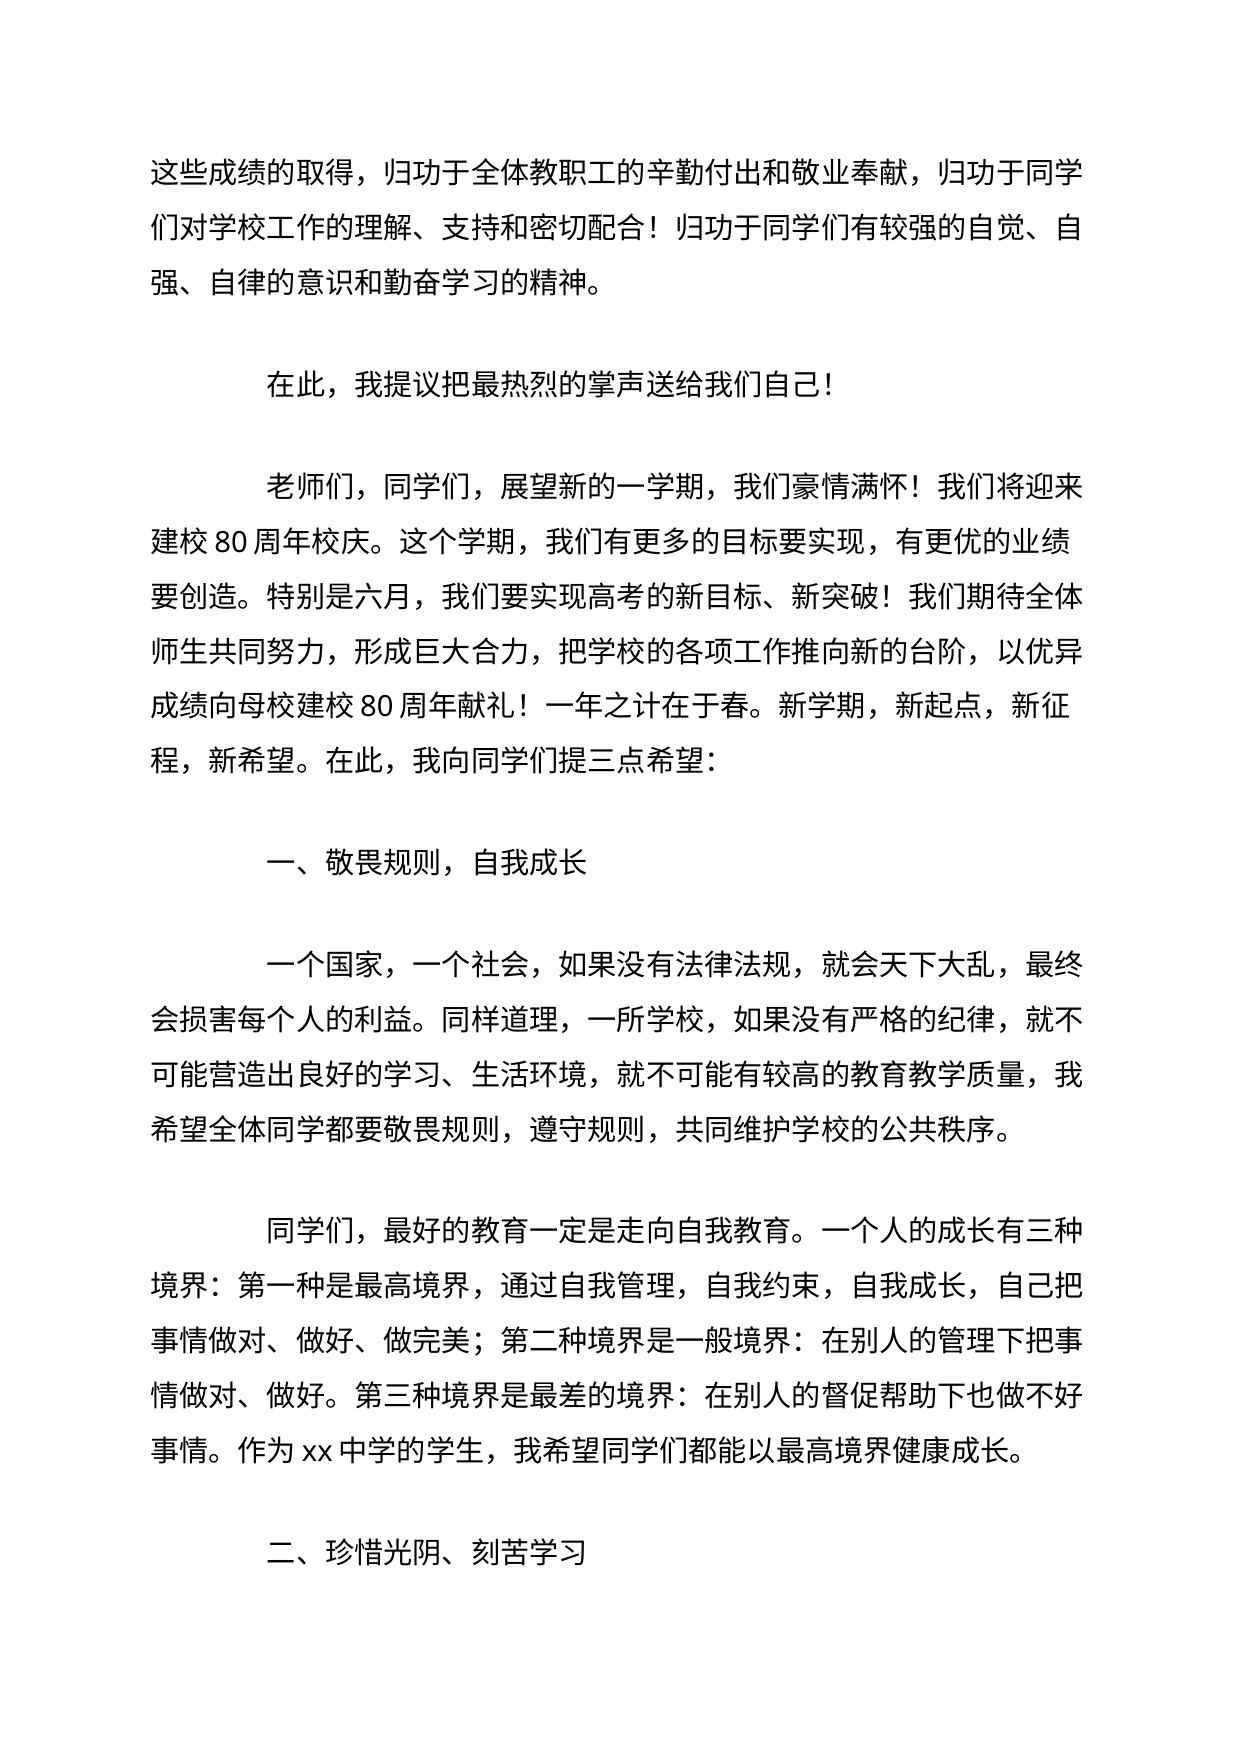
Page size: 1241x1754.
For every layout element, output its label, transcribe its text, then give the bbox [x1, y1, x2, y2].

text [150, 150, 1090, 302]
text 同学们，最好的教育一定是走向自我教育。一个人的成长有三种境界：第一种是最高境界，通过自我管理，自我约束，自我成长，自己把事情做对、做好、做完美；第二种境界是一般境界：在别人的管理下把事情做对、做好。第三种境界是最差的境界：在别人的督促帮助下也做不好事情。作为xx中学的学生，我希望同学们都能以最高境界健康成长。 [150, 1208, 1090, 1470]
text 一个国家，一个社会，如果没有法律法规，就会天下大乱，最终会损害每个人的利益。同样道理，一所学校，如果没有严格的纪律，就不可能营造出良好的学习、生活环境，就不可能有较高的教育教学质量，我希望全体同学都要敬畏规则，遵守规则，共同维护学校的公共秩序。 [150, 942, 1090, 1148]
text 在此，我提议把最热烈的掌声送给我们自己！ [150, 362, 1090, 404]
text 二、珍惜光阴、刻苦学习 [150, 1529, 1090, 1572]
text 老师们，同学们，展望新的一学期，我们豪情满怀！我们将迎来建校80周年校庆。这个学期，我们有更多的目标要实现，有更优的业绩要创造。特别是六月，我们要实现高考的新目标、新突破！我们期待全体师生共同努力，形成巨大合力，把学校的各项工作推向新的台阶，以优异成绩向母校建校80周年献礼！一年之计在于春。新学期，新起点，新征程，新希望。在此，我向同学们提三点希望： [150, 463, 1090, 780]
text 一、敬畏规则，自我成长 [150, 840, 1090, 882]
